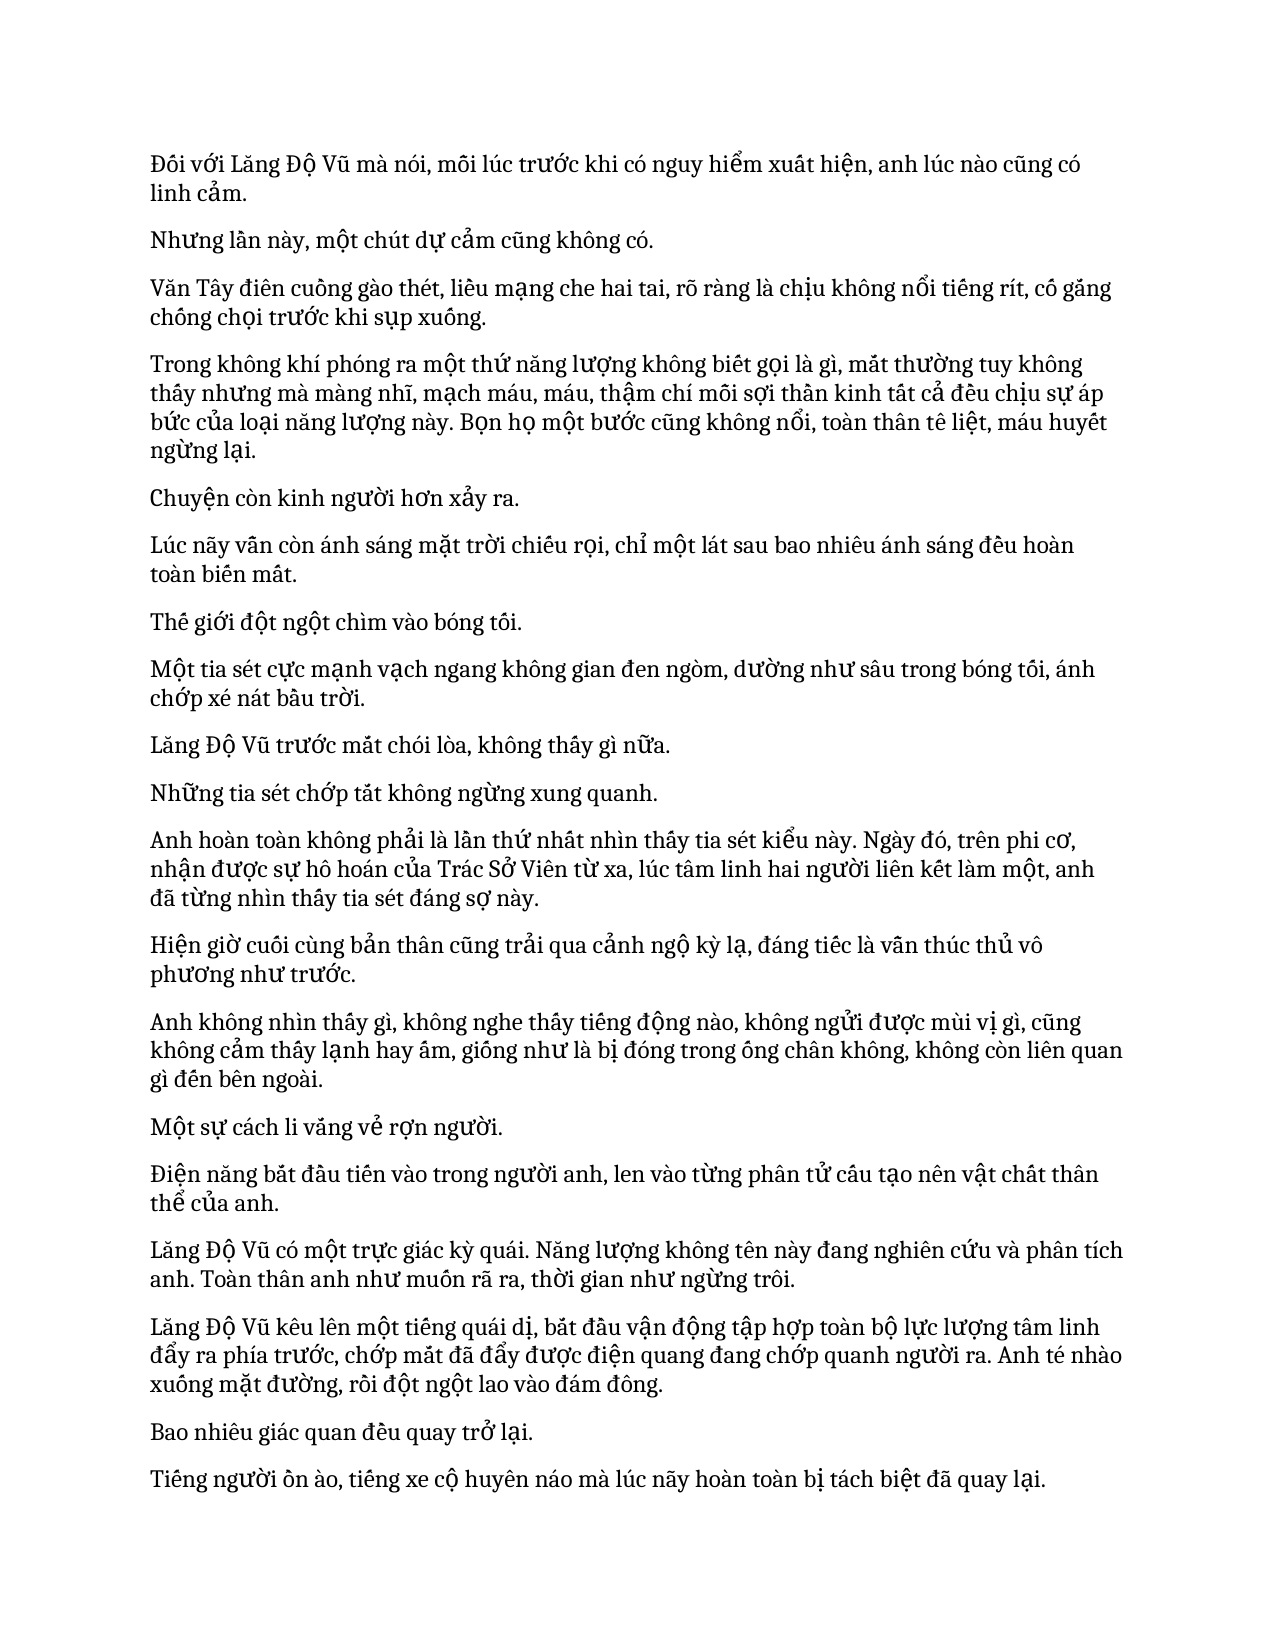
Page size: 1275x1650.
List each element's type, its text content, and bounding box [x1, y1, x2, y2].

text Trong không khí phóng ra một thứ năng lượng không biết gọi là gì, mắt thường tuy không thấy nhưng mà màng nhĩ, mạch máu, máu, thậm chí mỗi sợi thần kinh tất cả đều chịu sự áp bức của loại năng lượng này. Bọn họ một bước cũng không nổi, toàn thân tê liệt, máu huyết ngừng lại. [150, 350, 1125, 465]
text Lúc nãy vẫn còn ánh sáng mặt trời chiếu rọi, chỉ một lát sau bao nhiêu ánh sáng đều hoàn toàn biến mất. [150, 531, 1125, 589]
text Điện năng bắt đầu tiến vào trong người anh, len vào từng phân tử cấu tạo nên vật chất thân thể của anh. [150, 1160, 1125, 1217]
text Đối với Lăng Độ Vũ mà nói, mỗi lúc trước khi có nguy hiểm xuất hiện, anh lúc nào cũng có linh cảm. [150, 150, 1125, 207]
text Anh hoàn toàn không phải là lần thứ nhất nhìn thấy tia sét kiểu này. Ngày đó, trên phi cơ, nhận được sự hô hoán của Trác Sở Viên từ xa, lúc tâm linh hai người liên kết làm một, anh đã từng nhìn thấy tia sét đáng sợ này. [150, 826, 1125, 912]
text Một sự cách li vắng vẻ rợn người. [150, 1112, 1125, 1141]
text Lăng Độ Vũ trước mắt chói lòa, không thấy gì nữa. [150, 731, 1125, 760]
text Hiện giờ cuối cùng bản thân cũng trải qua cảnh ngộ kỳ lạ, đáng tiếc là vẫn thúc thủ vô phương như trước. [150, 931, 1125, 989]
text Anh không nhìn thấy gì, không nghe thấy tiếng động nào, không ngửi được mùi vị gì, cũng không cảm thấy lạnh hay ấm, giống như là bị đóng trong ống chân không, không còn liên quan gì đến bên ngoài. [150, 1007, 1125, 1094]
text Lăng Độ Vũ có một trực giác kỳ quái. Năng lượng không tên này đang nghiên cứu và phân tích anh. Toàn thân anh như muốn rã ra, thời gian như ngừng trôi. [150, 1236, 1125, 1294]
text Văn Tây điên cuồng gào thét, liều mạng che hai tai, rõ ràng là chịu không nổi tiếng rít, cố gắng chống chọi trước khi sụp xuống. [150, 274, 1125, 331]
text Bao nhiêu giác quan đều quay trở lại. [150, 1417, 1125, 1446]
text Tiếng người ồn ào, tiếng xe cộ huyên náo mà lúc nãy hoàn toàn bị tách biệt đã quay lại. [150, 1465, 1125, 1494]
text Chuyện còn kinh người hơn xảy ra. [150, 484, 1125, 512]
text Lăng Độ Vũ kêu lên một tiếng quái dị, bắt đầu vận động tập hợp toàn bộ lực lượng tâm linh đẩy ra phía trước, chớp mắt đã đẩy được điện quang đang chớp quanh người ra. Anh té nhào xuống mặt đường, rồi đột ngột lao vào đám đông. [150, 1312, 1125, 1399]
text Một tia sét cực mạnh vạch ngang không gian đen ngòm, dường như sâu trong bóng tối, ánh chớp xé nát bầu trời. [150, 655, 1125, 712]
text Nhưng lần này, một chút dự cảm cũng không có. [150, 226, 1125, 255]
text Những tia sét chớp tắt không ngừng xung quanh. [150, 779, 1125, 807]
text Thế giới đột ngột chìm vào bóng tối. [150, 607, 1125, 636]
